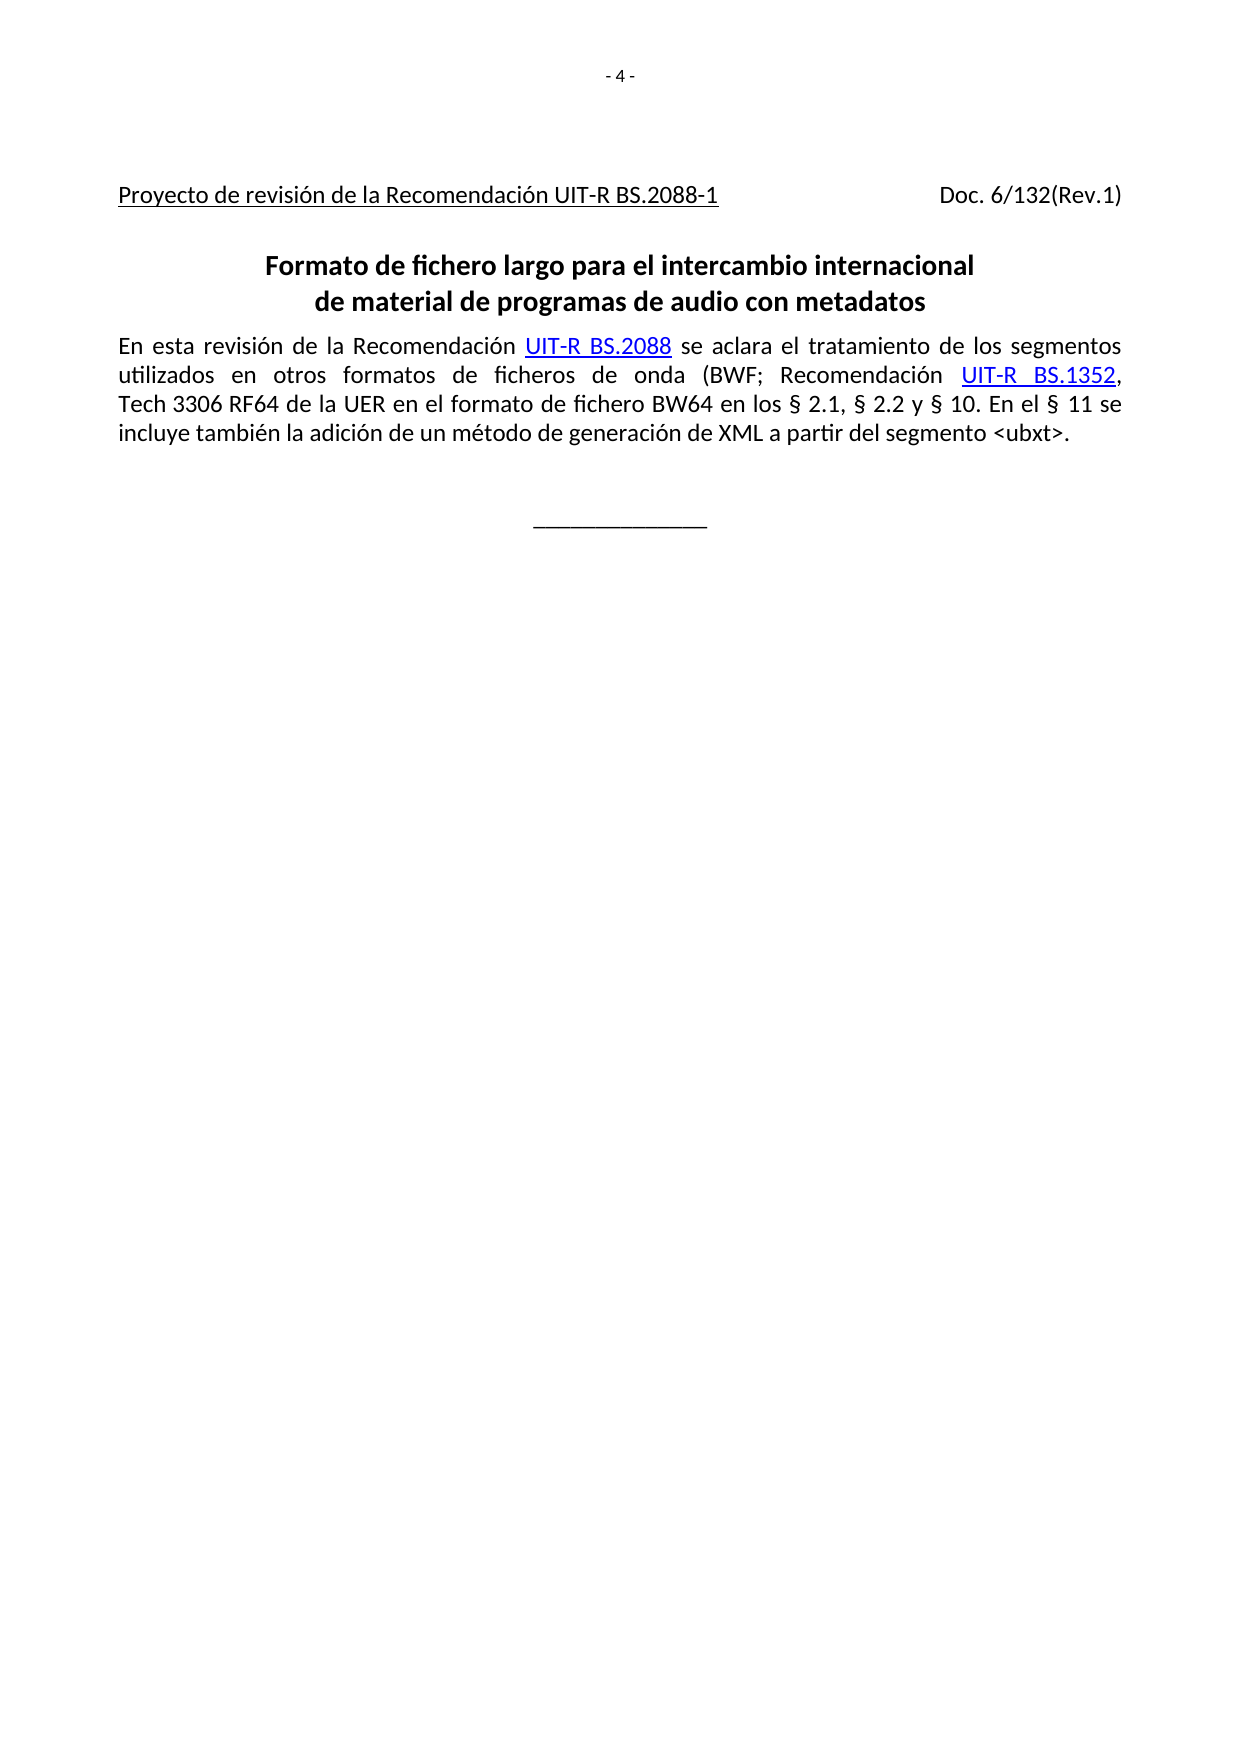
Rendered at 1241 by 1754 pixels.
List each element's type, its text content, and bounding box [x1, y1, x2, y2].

text Proyecto de revisión de la Recomendación UIT-R BS.2088-1 Doc. 6/132(Rev.1) [118, 181, 1122, 210]
title Formato de fichero largo para el intercambio internacional de material de programas de audio con metadatos [118, 247, 1122, 318]
text ______________ [118, 502, 1122, 531]
text En esta revisión de la Recomendación UIT-R BS.2088 se aclara el tratamiento de los segmentos utilizados en otros formatos de ficheros de onda (BWF; Recomendación UIT-R BS.1352, Tech 3306 RF64 de la UER en el formato de fichero BW64 en los § 2.1, § 2.2 y § 10. En el § 11 se incluye también la adición de un método de generación de XML a partir del segmento <ubxt>. [118, 331, 1122, 448]
